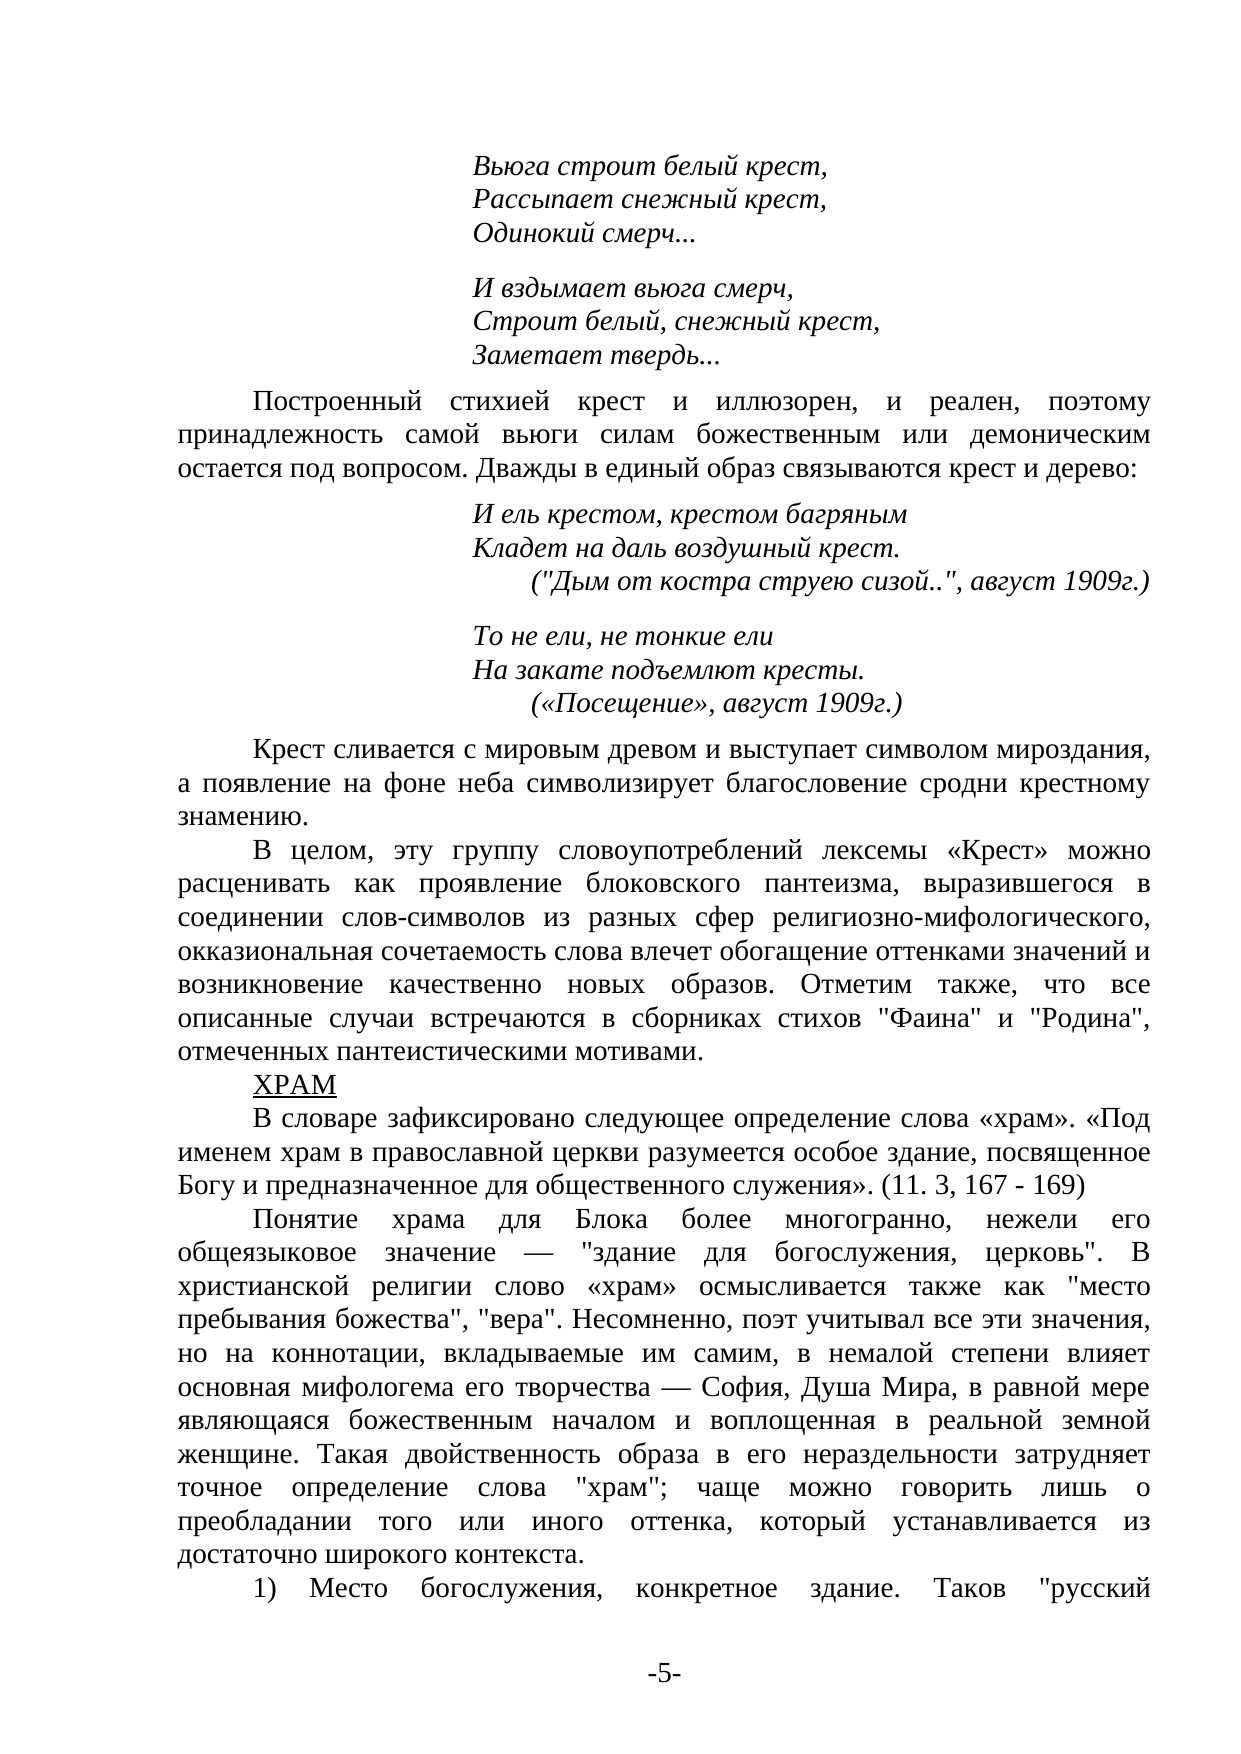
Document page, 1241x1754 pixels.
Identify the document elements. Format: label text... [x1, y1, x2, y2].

text И вздымает вьюга смерч, [177, 270, 1152, 303]
text На закате подъемлют кресты. [177, 652, 1152, 685]
text Крест сливается с мировым древом и выступает символом мироздания, а появление на фоне неба символизирует благословение сродни крестному знамению. [177, 731, 1152, 832]
text То не ели, не тонкие ели [177, 618, 1152, 652]
text ХРАМ [177, 1067, 1152, 1100]
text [177, 1570, 1152, 1603]
text Рассыпает снежный крест, [177, 181, 1152, 215]
text Кладет на даль воздушный крест. [177, 530, 1152, 563]
text В словаре зафиксировано следующее определение слова «храм». «Под именем храм в православной церкви разумеется особое здание, посвященное Богу и предназначенное для общественного служения». (11. 3, 167 - 169) [177, 1100, 1152, 1201]
text Строит белый, снежный крест, [177, 303, 1152, 337]
text Одинокий смерч... [177, 215, 1152, 248]
text Вьюга строит белый крест, [177, 148, 1152, 181]
text ("Дым от костра струею сизой..", август 1909г.) [177, 563, 1152, 597]
text Заметает твердь... [177, 337, 1152, 371]
text («Посещение», август 1909г.) [177, 685, 1152, 719]
text И ель крестом, крестом багряным [177, 496, 1152, 530]
text В целом, эту группу словоупотреблений лексемы «Крест» можно расценивать как проявление блоковского пантеизма, выразившегося в соединении слов-символов из разных сфер религиозно-мифологического, окказиональная сочетаемость слова влечет обогащение оттенками значений и возникновение качественно новых образов. Отметим также, что все описанные случаи встречаются в сборниках стихов "Фаина" и "Родина", отмеченных пантеистическими мотивами. [177, 832, 1152, 1067]
text Понятие храма для Блока более многогранно, нежели его общеязыковое значение — "здание для богослужения, церковь". В христианской религии слово «храм» осмысливается также как "место пребывания божества", "вера". Несомненно, поэт учитывал все эти значения, но на коннотации, вкладываемые им самим, в немалой степени влияет основная мифологема его творчества — София, Душа Мира, в равной мере являющаяся божественным началом и воплощенная в реальной земной женщине. Такая двойственность образа в его нераздельности затрудняет точное определение слова "храм"; чаще можно говорить лишь о преобладании того или иного оттенка, который устанавливается из достаточно широкого контекста. [177, 1201, 1152, 1570]
text Построенный стихией крест и иллюзорен, и реален, поэтому принадлежность самой вьюги силам божественным или демоническим остается под вопросом. Дважды в единый образ связываются крест и дерево: [177, 383, 1152, 484]
